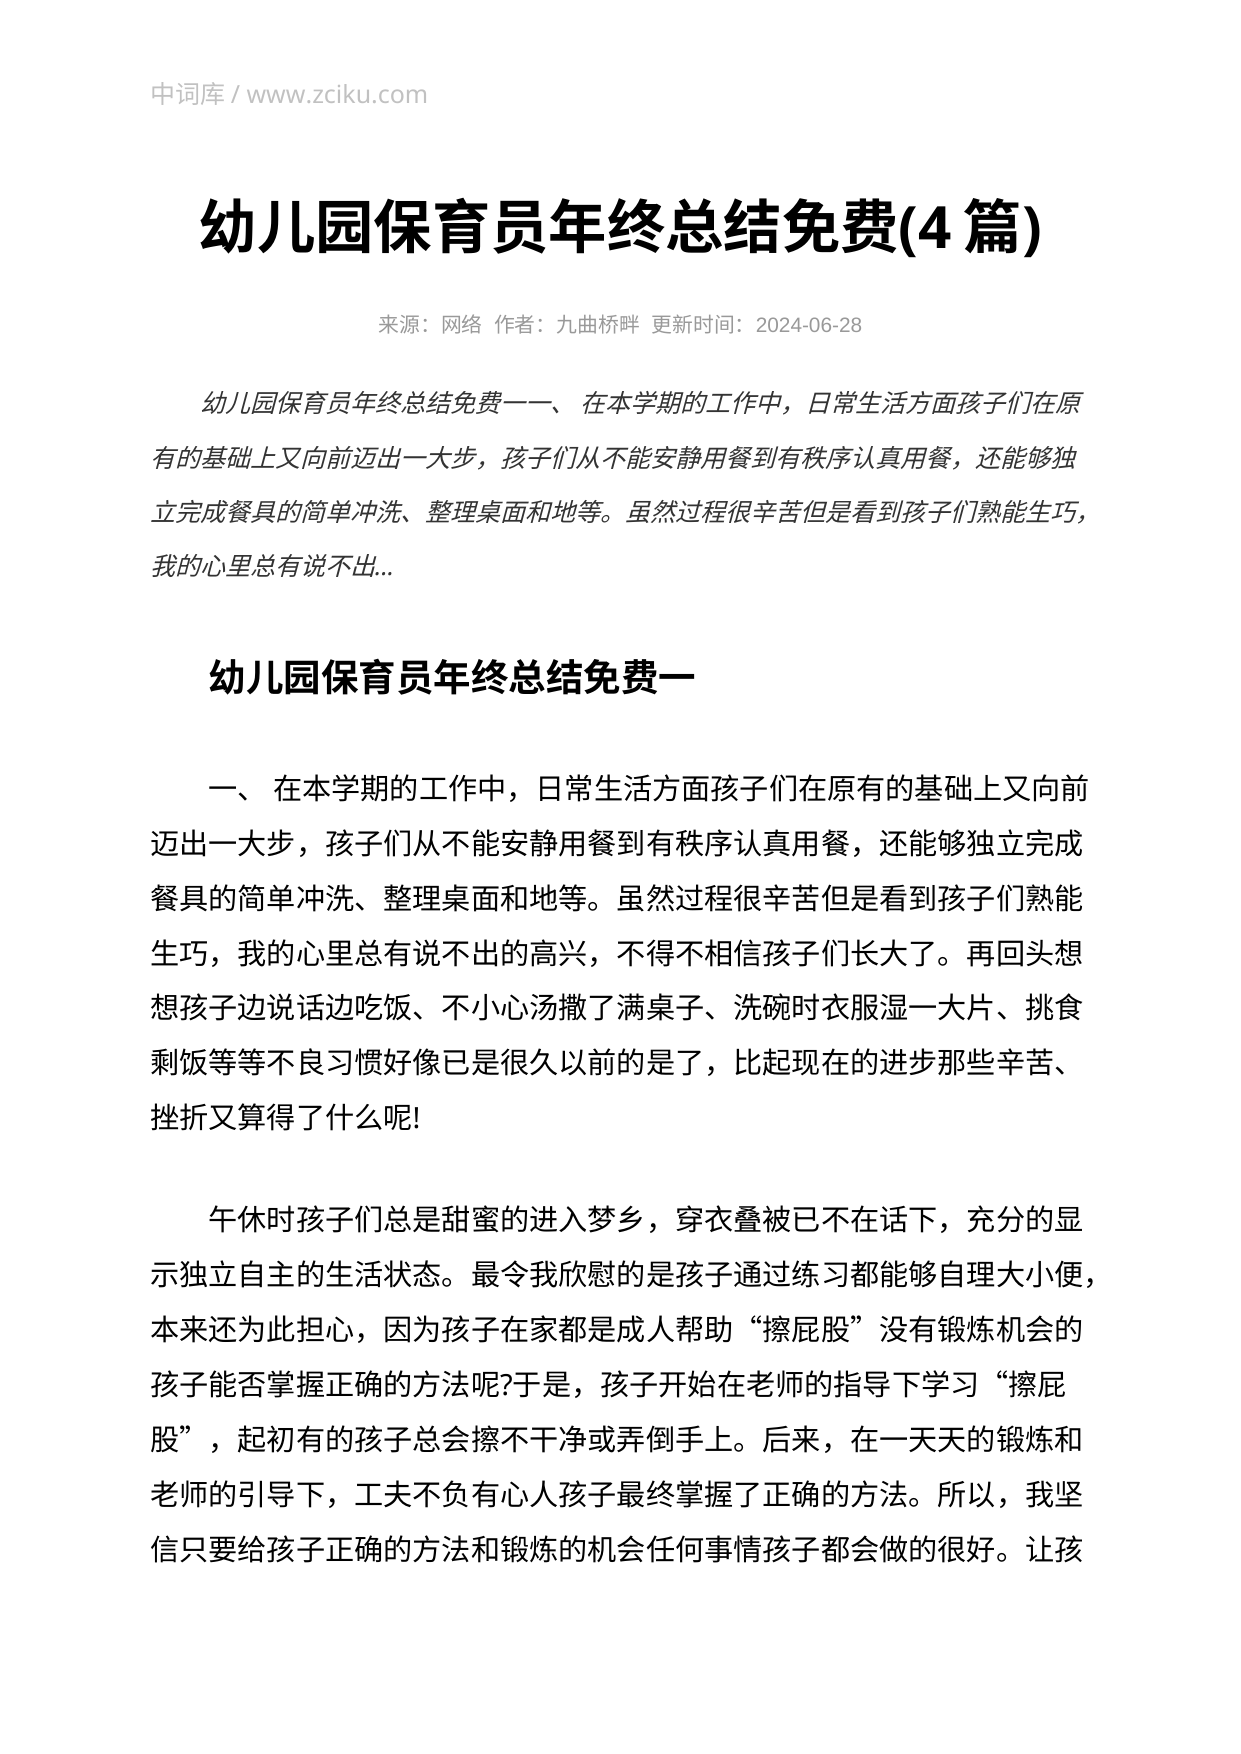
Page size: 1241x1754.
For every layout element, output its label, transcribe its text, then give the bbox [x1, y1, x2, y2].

text 幼儿园保育员年终总结免费一一、 在本学期的工作中，日常生活方面孩子们在原有的基础上又向前迈出一大步，孩子们从不能安静用餐到有秩序认真用餐，还能够独立完成餐具的简单冲洗、整理桌面和地等。虽然过程很辛苦但是看到孩子们熟能生巧，我的心里总有说不出... [150, 384, 1090, 583]
text 一、 在本学期的工作中，日常生活方面孩子们在原有的基础上又向前迈出一大步，孩子们从不能安静用餐到有秩序认真用餐，还能够独立完成餐具的简单冲洗、整理桌面和地等。虽然过程很辛苦但是看到孩子们熟能生巧，我的心里总有说不出的高兴，不得不相信孩子们长大了。再回头想想孩子边说话边吃饭、不小心汤撒了满桌子、洗碗时衣服湿一大片、挑食剩饭等等不良习惯好像已是很久以前的是了，比起现在的进步那些辛苦、挫折又算得了什么呢! [150, 766, 1090, 1137]
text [150, 1197, 1090, 1569]
text 来源：网络 作者：九曲桥畔 更新时间：2024-06-28 [150, 313, 1090, 337]
text 幼儿园保育员年终总结免费一 [150, 648, 1090, 702]
subtitle 幼儿园保育员年终总结免费(4篇) [150, 181, 1090, 266]
